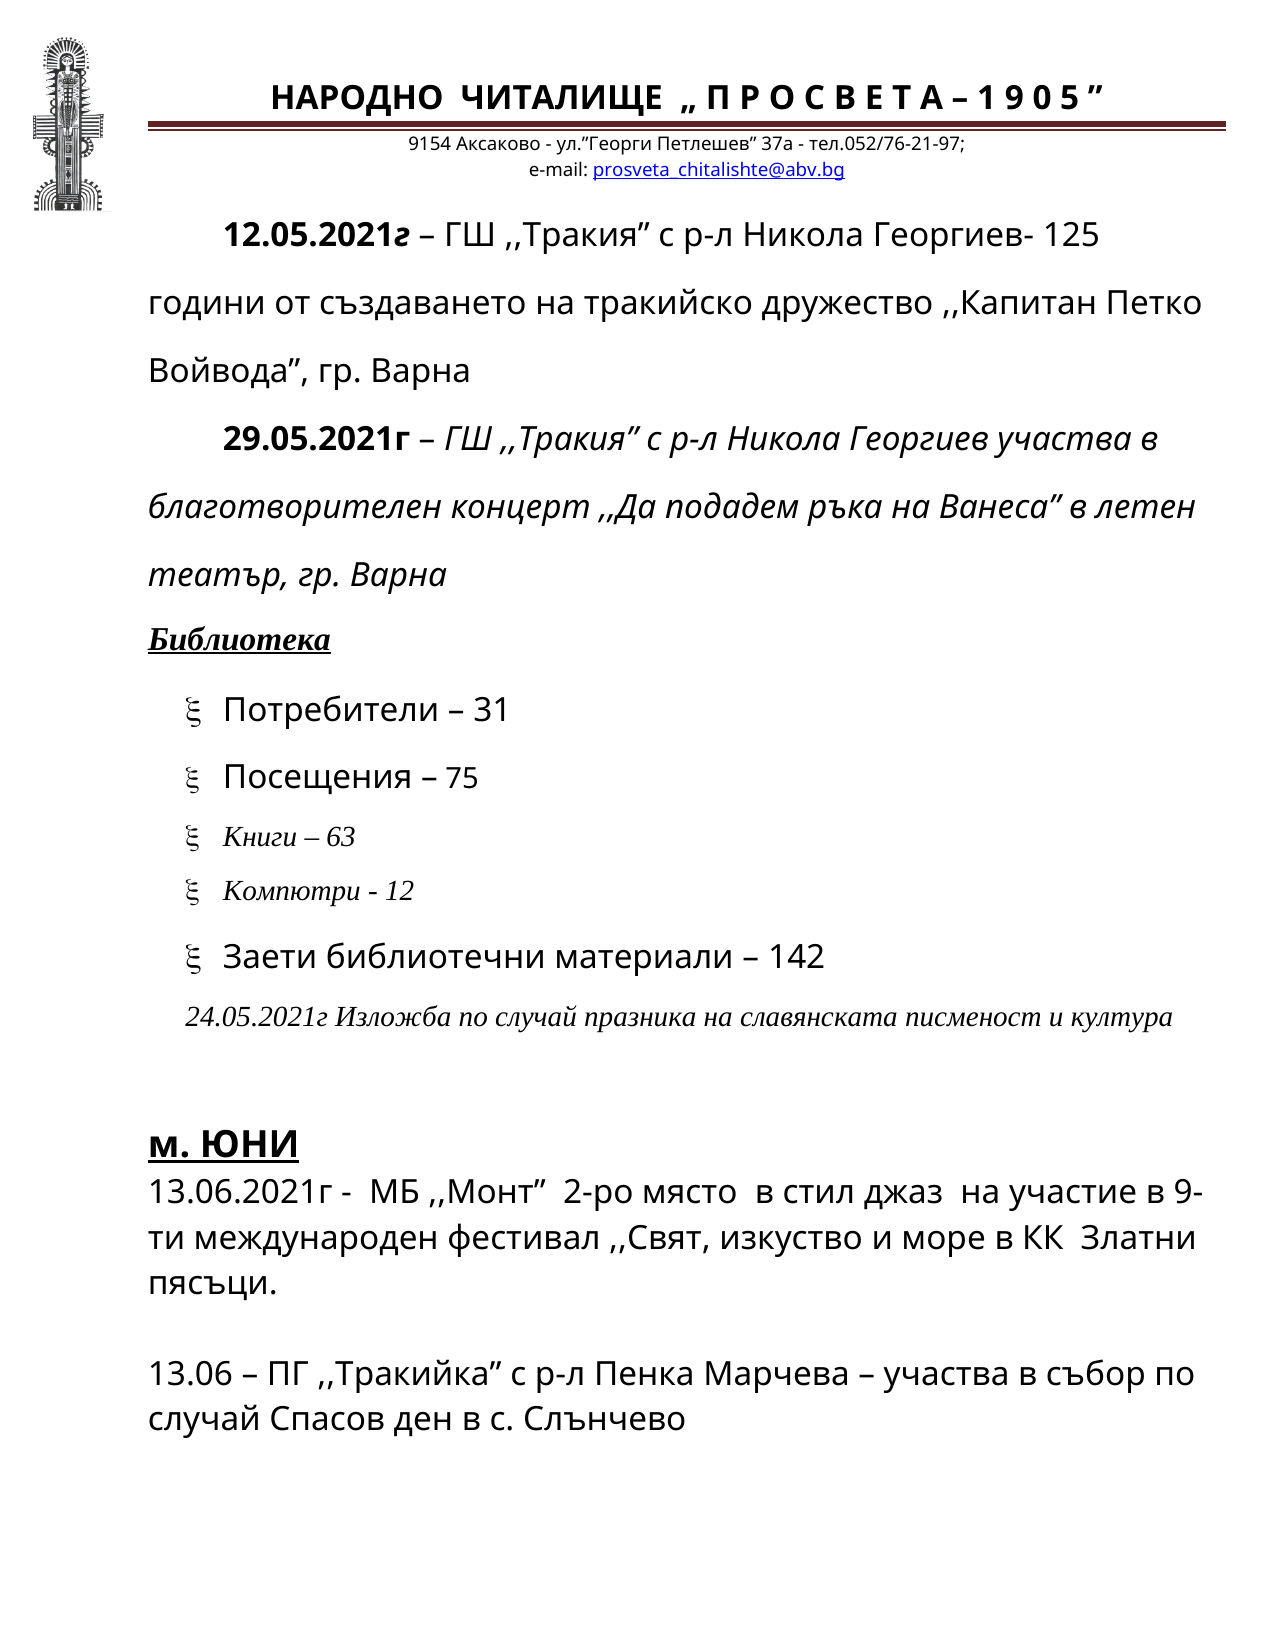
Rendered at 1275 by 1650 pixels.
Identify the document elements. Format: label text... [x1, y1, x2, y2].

text Библиотека [148, 619, 1226, 657]
list Потребители – 31 [185, 686, 1226, 732]
list Заети библиотечни материали – 142 [185, 933, 1226, 978]
text 24.05.2021г Изложба по случай празника на славянската писменост и култура [185, 999, 1226, 1032]
picture [19, 33, 113, 212]
text 12.05.2021г – ГШ ,,Тракия” с р-л Никола Георгиев- 125 години от създаването на тракийско дружество ,,Капитан Петко Войвода”, гр. Варна [148, 210, 1226, 392]
list Компютри - 12 [185, 873, 1226, 907]
text 29.05.2021г – ГШ ,,Тракия” с р-л Никола Георгиев участва в благотворителен концерт ,,Да подадем ръка на Ванеса” в летен театър, гр. Варна [148, 415, 1226, 596]
text 13.06.2021г - МБ ,,Монт” 2-ро място в стил джаз на участие в 9-ти международен фестивал ,,Свят, изкуство и море в КК Златни пясъци. [148, 1168, 1226, 1304]
list Посещения – 75 [185, 752, 1226, 798]
text 13.06 – ПГ ,,Тракийка” с р-л Пенка Марчева – участва в събор по случай Спасов ден в с. Слънчево [148, 1350, 1226, 1441]
list Книги – 63 [185, 819, 1226, 852]
text м. ЮНИ [148, 1117, 1226, 1168]
